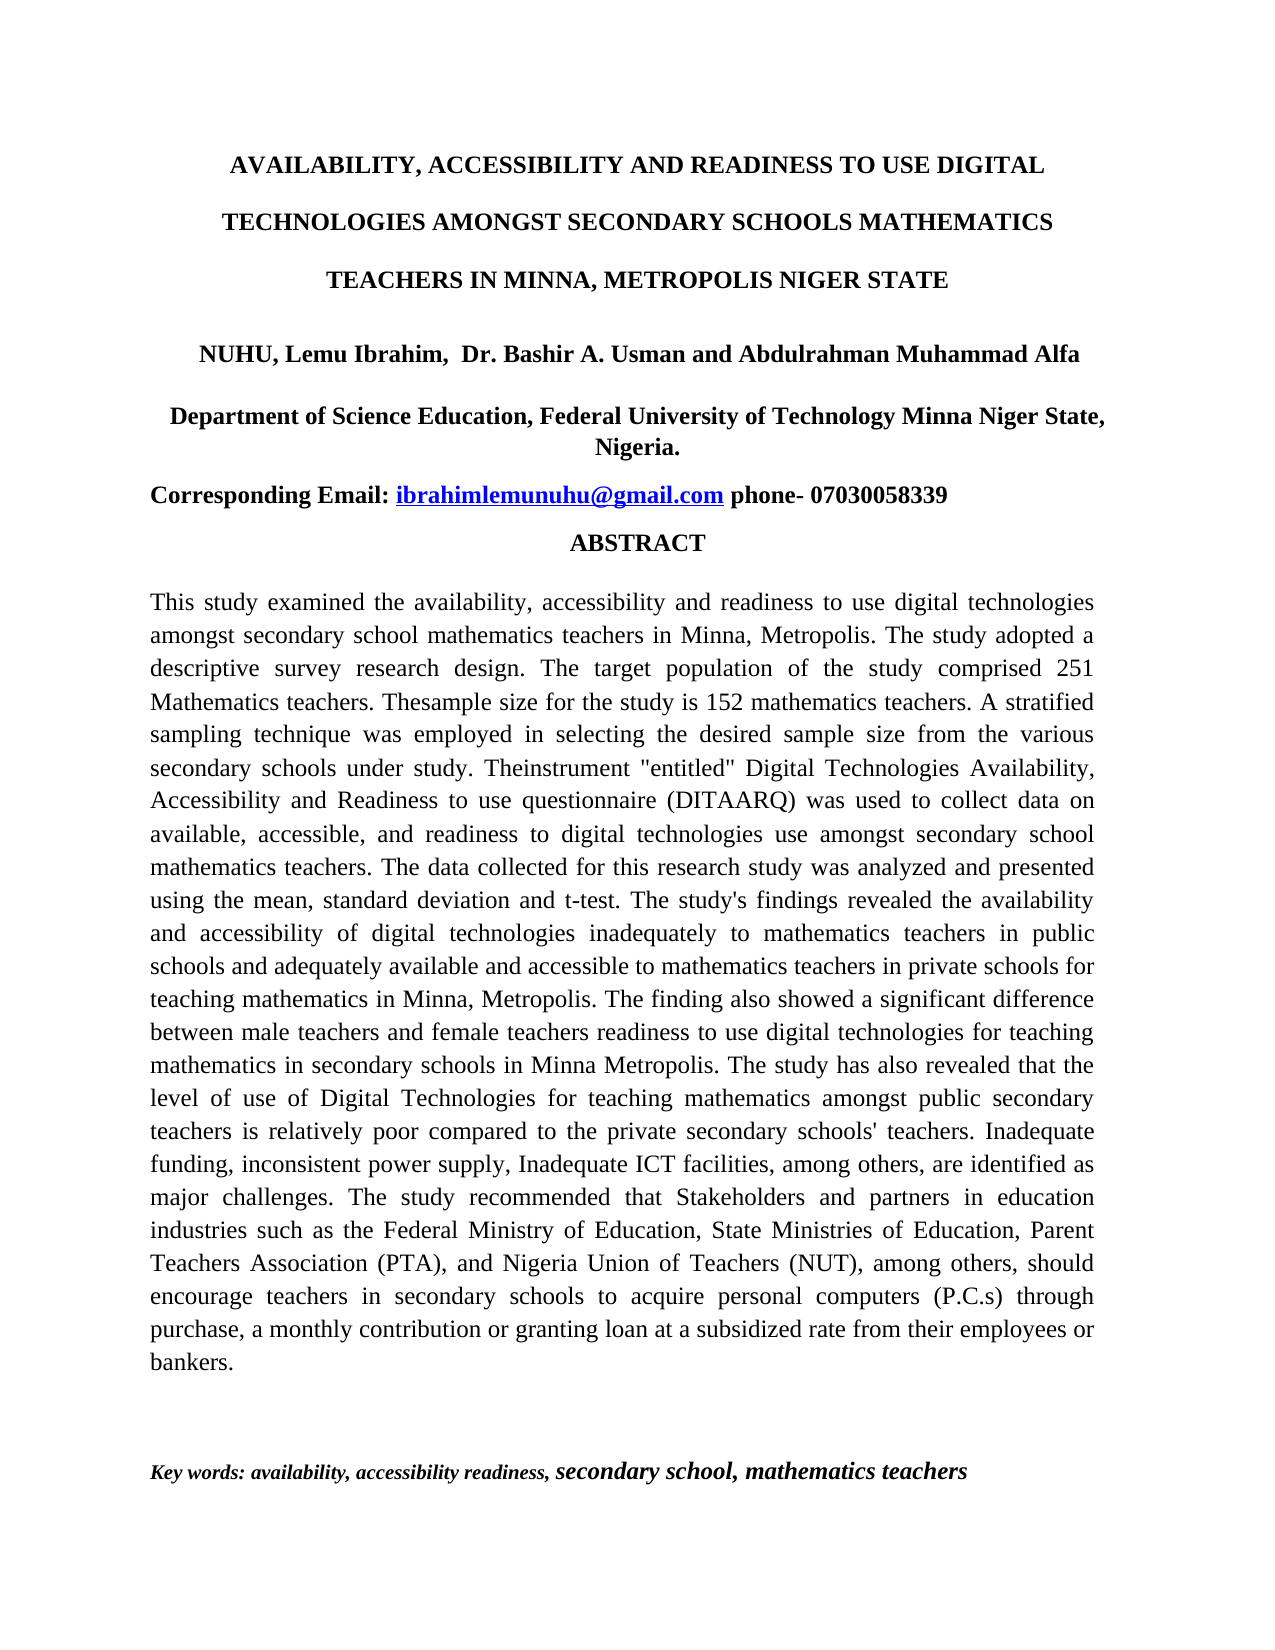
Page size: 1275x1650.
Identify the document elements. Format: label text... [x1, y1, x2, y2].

text Department of Science Education, Federal University of Technology Minna Niger State, Nigeria. [150, 401, 1125, 461]
text AVAILABILITY, ACCESSIBILITY AND READINESS TO USE DIGITAL TECHNOLOGIES AMONGST SECONDARY SCHOOLS MATHEMATICS TEACHERS IN MINNA, METROPOLIS NIGER STATE [150, 150, 1125, 294]
text This study examined the availability, accessibility and readiness to use digital technologies amongst secondary school mathematics teachers in Minna, Metropolis. The study adopted a descriptive survey research design. The target population of the study comprised 251 Mathematics teachers. Thesample size for the study is 152 mathematics teachers. A stratified sampling technique was employed in selecting the desired sample size from the various secondary schools under study. Theinstrument "entitled" Digital Technologies Availability, Accessibility and Readiness to use questionnaire (DITAARQ) was used to collect data on available, accessible, and readiness to digital technologies use amongst secondary school mathematics teachers. The data collected for this research study was analyzed and presented using the mean, standard deviation and t-test. The study's findings revealed the availability and accessibility of digital technologies inadequately to mathematics teachers in public schools and adequately available and accessible to mathematics teachers in private schools for teaching mathematics in Minna, Metropolis. The finding also showed a significant difference between male teachers and female teachers readiness to use digital technologies for teaching mathematics in secondary schools in Minna Metropolis. The study has also revealed that the level of use of Digital Technologies for teaching mathematics amongst public secondary teachers is relatively poor compared to the private secondary schools' teachers. Inadequate funding, inconsistent power supply, Inadequate ICT facilities, among others, are identified as major challenges. The study recommended that Stakeholders and partners in education industries such as the Federal Ministry of Education, State Ministries of Education, Parent Teachers Association (PTA), and Nigeria Union of Teachers (NUT), among others, should encourage teachers in secondary schools to acquire personal computers (P.C.s) through purchase, a monthly contribution or granting loan at a subsidized rate from their employees or bankers. [150, 587, 1096, 1376]
text NUHU, Lemu Ibrahim, Dr. Bashir A. Usman and Abdulrahman Muhammad Alfa [150, 339, 1129, 368]
text Corresponding Email: ibrahimlemunuhu@gmail.com phone- 07030058339 [150, 480, 1125, 509]
text ABSTRACT [150, 528, 1125, 556]
text Key words: availability, accessibility readiness, secondary school, mathematics teachers [150, 1456, 1096, 1485]
